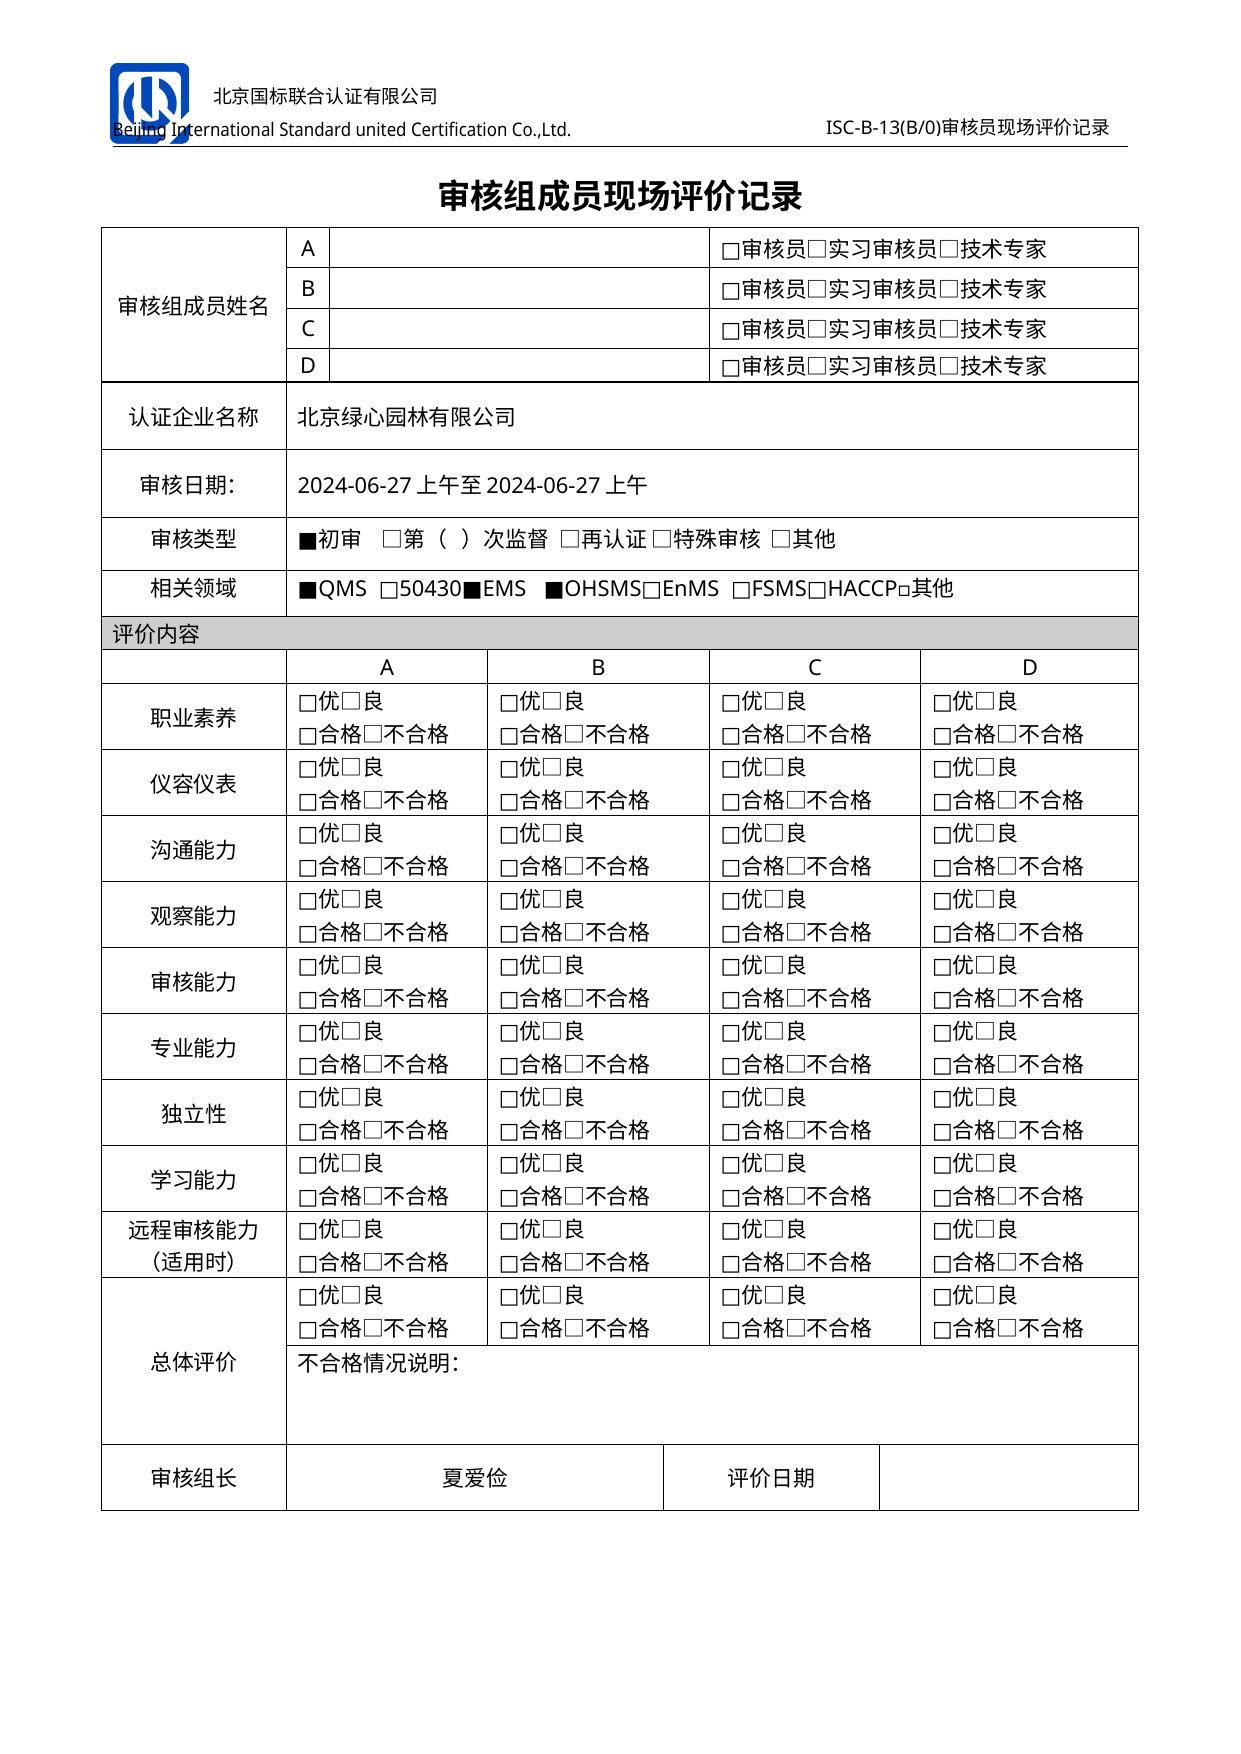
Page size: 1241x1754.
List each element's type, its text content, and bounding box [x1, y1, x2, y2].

table_header 审核组成员姓名 [102, 228, 286, 381]
table_cell □优□良 □合格□不合格 [921, 750, 1138, 815]
table_cell 审核日期： [102, 450, 286, 517]
table_cell D [287, 349, 329, 381]
table_cell [102, 650, 286, 683]
table_cell □优□良 □合格□不合格 [488, 948, 709, 1013]
table_cell 审核类型 [102, 518, 286, 570]
table_header A [287, 228, 329, 267]
table_cell □优□良 □合格□不合格 [287, 816, 487, 881]
table_cell □优□良 □合格□不合格 [287, 882, 487, 947]
table_cell □优□良 □合格□不合格 [710, 948, 920, 1013]
table_cell [330, 309, 709, 348]
table_cell □优□良 □合格□不合格 [488, 684, 709, 749]
table_cell 评价日期 [664, 1445, 879, 1509]
table_cell □优□良 □合格□不合格 [287, 750, 487, 815]
table_cell 2024-06-27上午至2024-06-27上午 [287, 450, 1138, 517]
table_cell 评价内容 [102, 617, 1138, 649]
table_cell □优□良 □合格□不合格 [488, 750, 709, 815]
table_header □审核员□实习审核员□技术专家 [710, 228, 1138, 267]
table_cell [330, 268, 709, 308]
table_cell □优□良 □合格□不合格 [921, 948, 1138, 1013]
table_cell □优□良 □合格□不合格 [488, 882, 709, 947]
table_cell 学习能力 [102, 1146, 286, 1211]
table_cell 观察能力 [102, 882, 286, 947]
table_cell A [287, 650, 487, 683]
table_cell □优□良 □合格□不合格 [488, 816, 709, 881]
table_cell □优□良 □合格□不合格 [488, 1080, 709, 1145]
table_cell □优□良 □合格□不合格 [710, 816, 920, 881]
table_cell B [488, 650, 709, 683]
table_cell 仪容仪表 [102, 750, 286, 815]
table_cell □优□良 □合格□不合格 [921, 1014, 1138, 1079]
table_cell □优□良 □合格□不合格 [710, 1080, 920, 1145]
table_cell □优□良 □合格□不合格 [710, 1146, 920, 1211]
table_cell 独立性 [102, 1080, 286, 1145]
table_cell 沟通能力 [102, 816, 286, 881]
table_cell 北京绿心园林有限公司 [287, 383, 1138, 449]
table_cell 认证企业名称 [102, 383, 286, 449]
table_cell 夏爱俭 [287, 1445, 663, 1509]
table_cell □优□良 □合格□不合格 [287, 1014, 487, 1079]
table_cell □优□良 □合格□不合格 [710, 1014, 920, 1079]
picture [110, 63, 190, 144]
table_cell □审核员□实习审核员□技术专家 [710, 349, 1138, 381]
table_cell 相关领域 [102, 571, 286, 616]
table_cell □优□良 □合格□不合格 [710, 684, 920, 749]
table_cell □优□良 □合格□不合格 [287, 1080, 487, 1145]
table_cell □优□良 □合格□不合格 [710, 1278, 920, 1345]
table_cell □审核员□实习审核员□技术专家 [710, 268, 1138, 308]
table_cell 总体评价 [102, 1278, 286, 1443]
table_cell □优□良 □合格□不合格 [921, 1080, 1138, 1145]
table_cell C [710, 650, 920, 683]
table_cell C [287, 309, 329, 348]
table_cell □优□良 □合格□不合格 [710, 750, 920, 815]
table_cell □优□良 □合格□不合格 [287, 1146, 487, 1211]
table_cell ■初审 □第（ ）次监督 □再认证 □特殊审核 □其他 [287, 518, 1138, 570]
table_cell □优□良 □合格□不合格 [921, 1146, 1138, 1211]
table_cell 不合格情况说明： [287, 1346, 1138, 1443]
table_cell [330, 349, 709, 381]
table_cell □优□良 □合格□不合格 [287, 684, 487, 749]
table_cell B [287, 268, 329, 308]
table_cell □优□良 □合格□不合格 [710, 1212, 920, 1277]
table_cell □优□良 □合格□不合格 [287, 1278, 487, 1345]
table_cell □优□良 □合格□不合格 [287, 948, 487, 1013]
table_cell 专业能力 [102, 1014, 286, 1079]
table_cell □审核员□实习审核员□技术专家 [710, 309, 1138, 348]
table_cell □优□良 □合格□不合格 [287, 1212, 487, 1277]
table_cell ■QMS □50430■EMS ■OHSMS□EnMS □FSMS□HACCP□其他 [287, 571, 1138, 616]
table_cell □优□良 □合格□不合格 [921, 816, 1138, 881]
table_cell [880, 1445, 1138, 1509]
table_cell □优□良 □合格□不合格 [488, 1146, 709, 1211]
table_cell □优□良 □合格□不合格 [921, 1212, 1138, 1277]
text 审核组成员现场评价记录 [112, 162, 1128, 227]
table_cell □优□良 □合格□不合格 [488, 1014, 709, 1079]
table_cell □优□良 □合格□不合格 [488, 1278, 709, 1345]
table_cell □优□良 □合格□不合格 [710, 882, 920, 947]
table_cell 远程审核能力 （适用时） [102, 1212, 286, 1277]
table_cell 审核组长 [102, 1445, 286, 1509]
table_cell □优□良 □合格□不合格 [921, 1278, 1138, 1345]
table_header [330, 228, 709, 267]
table_cell D [921, 650, 1138, 683]
table_cell 职业素养 [102, 684, 286, 749]
table_cell □优□良 □合格□不合格 [921, 882, 1138, 947]
table_cell □优□良 □合格□不合格 [921, 684, 1138, 749]
table_cell □优□良 □合格□不合格 [488, 1212, 709, 1277]
table_cell 审核能力 [102, 948, 286, 1013]
